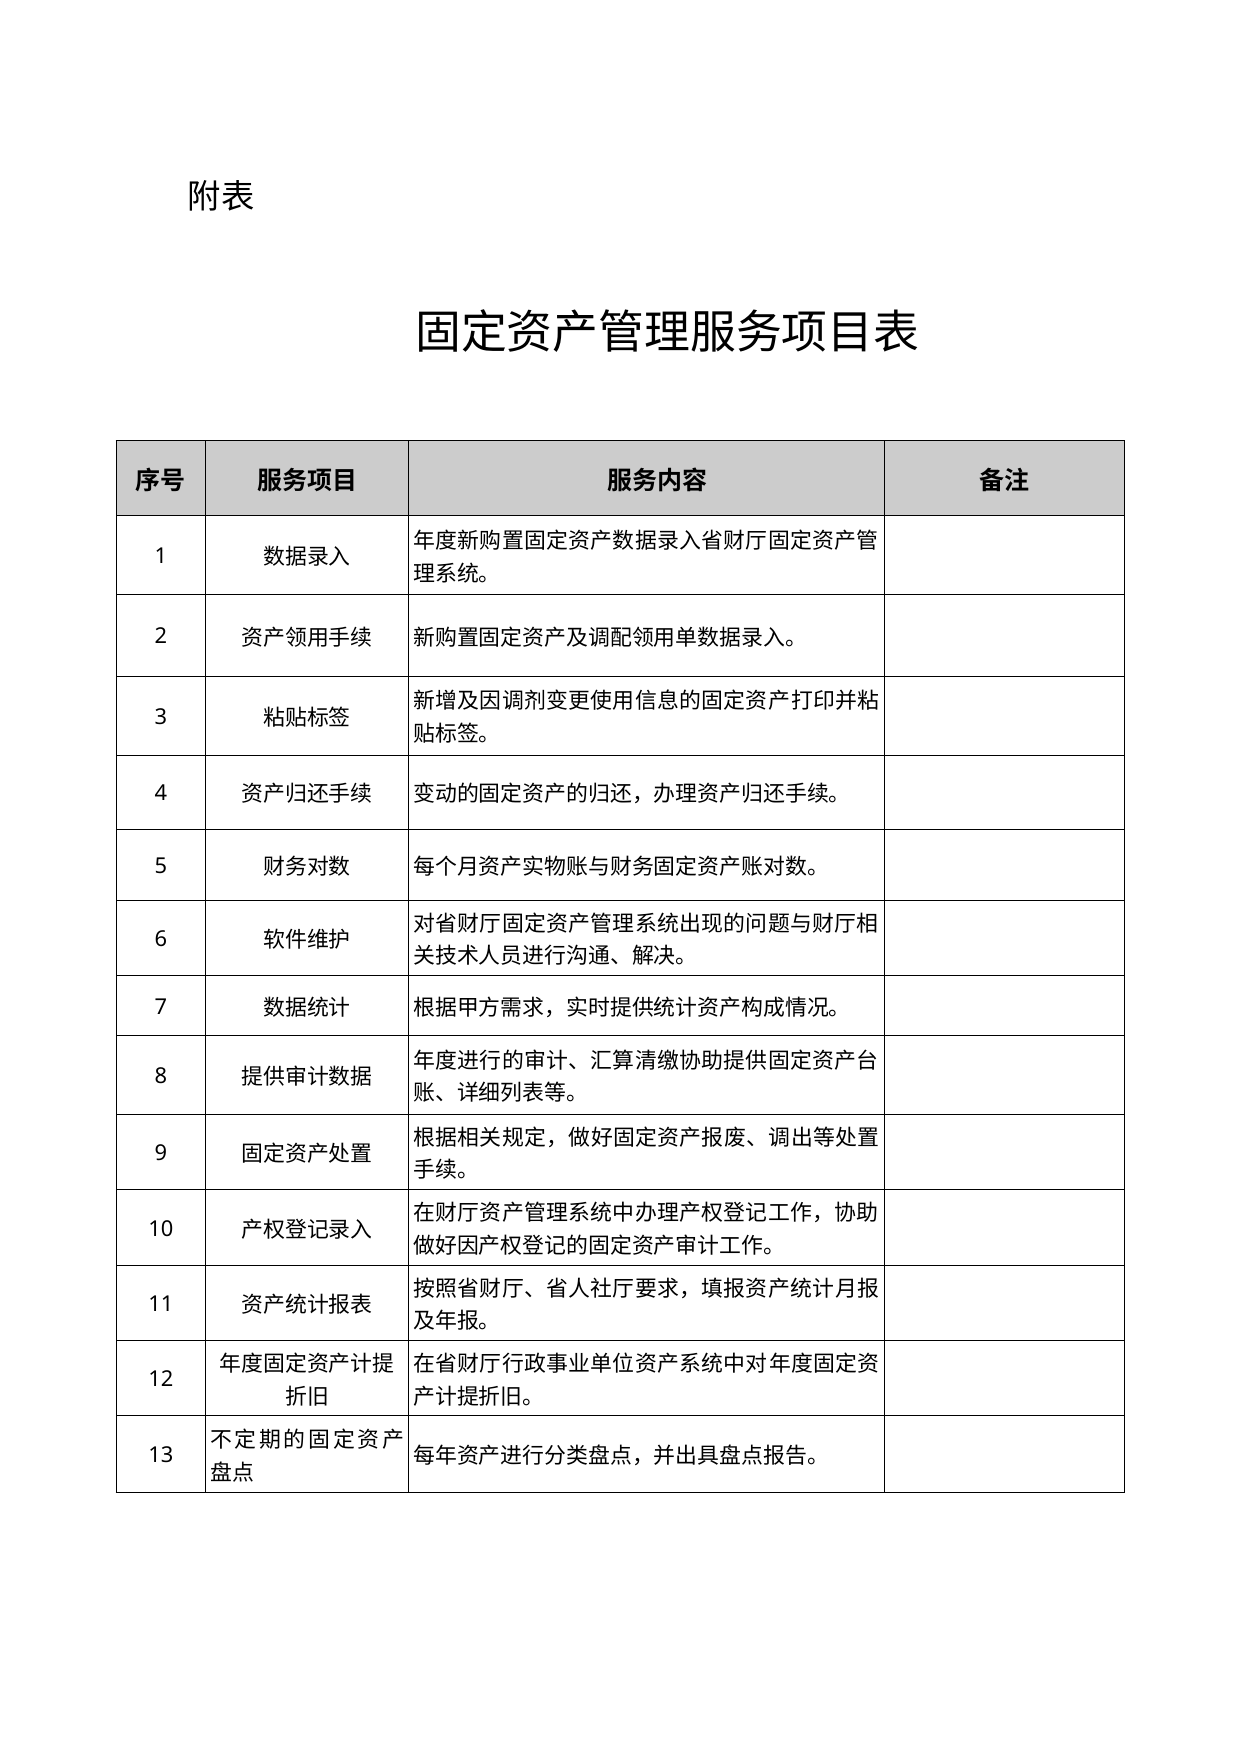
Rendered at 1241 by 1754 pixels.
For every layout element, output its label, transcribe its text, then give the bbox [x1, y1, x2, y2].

table_cell 10 [117, 1190, 205, 1264]
table_cell 软件维护 [206, 901, 408, 975]
table_cell [885, 677, 1124, 754]
table_header 序号 [117, 441, 205, 515]
table_cell [885, 756, 1124, 828]
table_cell 提供审计数据 [206, 1036, 408, 1114]
table_cell 在省财厅行政事业单位资产系统中对年度固定资产计提折旧。 [409, 1341, 884, 1415]
table_cell 新增及因调剂变更使用信息的固定资产打印并粘贴标签。 [409, 677, 884, 754]
table_cell [885, 830, 1124, 900]
table_cell 根据甲方需求，实时提供统计资产构成情况。 [409, 976, 884, 1035]
table_cell [885, 1416, 1124, 1492]
table_cell 4 [117, 756, 205, 828]
table_cell 变动的固定资产的归还，办理资产归还手续。 [409, 756, 884, 828]
table_header 服务内容 [409, 441, 884, 515]
table_cell 对省财厅固定资产管理系统出现的问题与财厅相关技术人员进行沟通、解决。 [409, 901, 884, 975]
text 附表 [187, 162, 1055, 227]
text 固定资产管理服务项目表 [187, 280, 1055, 378]
table_cell 每年资产进行分类盘点，并出具盘点报告。 [409, 1416, 884, 1492]
table_cell 数据录入 [206, 516, 408, 594]
table_cell 每个月资产实物账与财务固定资产账对数。 [409, 830, 884, 900]
table_cell 数据统计 [206, 976, 408, 1035]
table_cell 7 [117, 976, 205, 1035]
table_cell 粘贴标签 [206, 677, 408, 754]
table_cell 资产领用手续 [206, 595, 408, 676]
table_header 服务项目 [206, 441, 408, 515]
table_cell 3 [117, 677, 205, 754]
table_cell 12 [117, 1341, 205, 1415]
table_cell 产权登记录入 [206, 1190, 408, 1264]
table_cell 资产归还手续 [206, 756, 408, 828]
table_cell [885, 1190, 1124, 1264]
table_cell [885, 516, 1124, 594]
table_cell [885, 1115, 1124, 1189]
table_cell 5 [117, 830, 205, 900]
table_cell 2 [117, 595, 205, 676]
table_cell 按照省财厅、省人社厅要求，填报资产统计月报及年报。 [409, 1266, 884, 1340]
table_cell 固定资产处置 [206, 1115, 408, 1189]
table_cell 13 [117, 1416, 205, 1492]
table_cell 年度进行的审计、汇算清缴协助提供固定资产台账、详细列表等。 [409, 1036, 884, 1114]
table_header 备注 [885, 441, 1124, 515]
table_cell 1 [117, 516, 205, 594]
table_cell [885, 976, 1124, 1035]
table_cell 9 [117, 1115, 205, 1189]
table_cell 6 [117, 901, 205, 975]
table_cell [885, 901, 1124, 975]
table_cell 新购置固定资产及调配领用单数据录入。 [409, 595, 884, 676]
table_cell 年度新购置固定资产数据录入省财厅固定资产管理系统。 [409, 516, 884, 594]
table_cell 根据相关规定，做好固定资产报废、调出等处置手续。 [409, 1115, 884, 1189]
table_cell 财务对数 [206, 830, 408, 900]
table_cell 8 [117, 1036, 205, 1114]
table_cell 在财厅资产管理系统中办理产权登记工作，协助做好因产权登记的固定资产审计工作。 [409, 1190, 884, 1264]
table_cell 11 [117, 1266, 205, 1340]
table_cell [885, 1266, 1124, 1340]
table_cell 年度固定资产计提折旧 [206, 1341, 408, 1415]
table_cell 不定期的固定资产盘点 [206, 1416, 408, 1492]
table_cell [885, 1341, 1124, 1415]
table_cell [885, 595, 1124, 676]
table_cell [885, 1036, 1124, 1114]
table_cell 资产统计报表 [206, 1266, 408, 1340]
